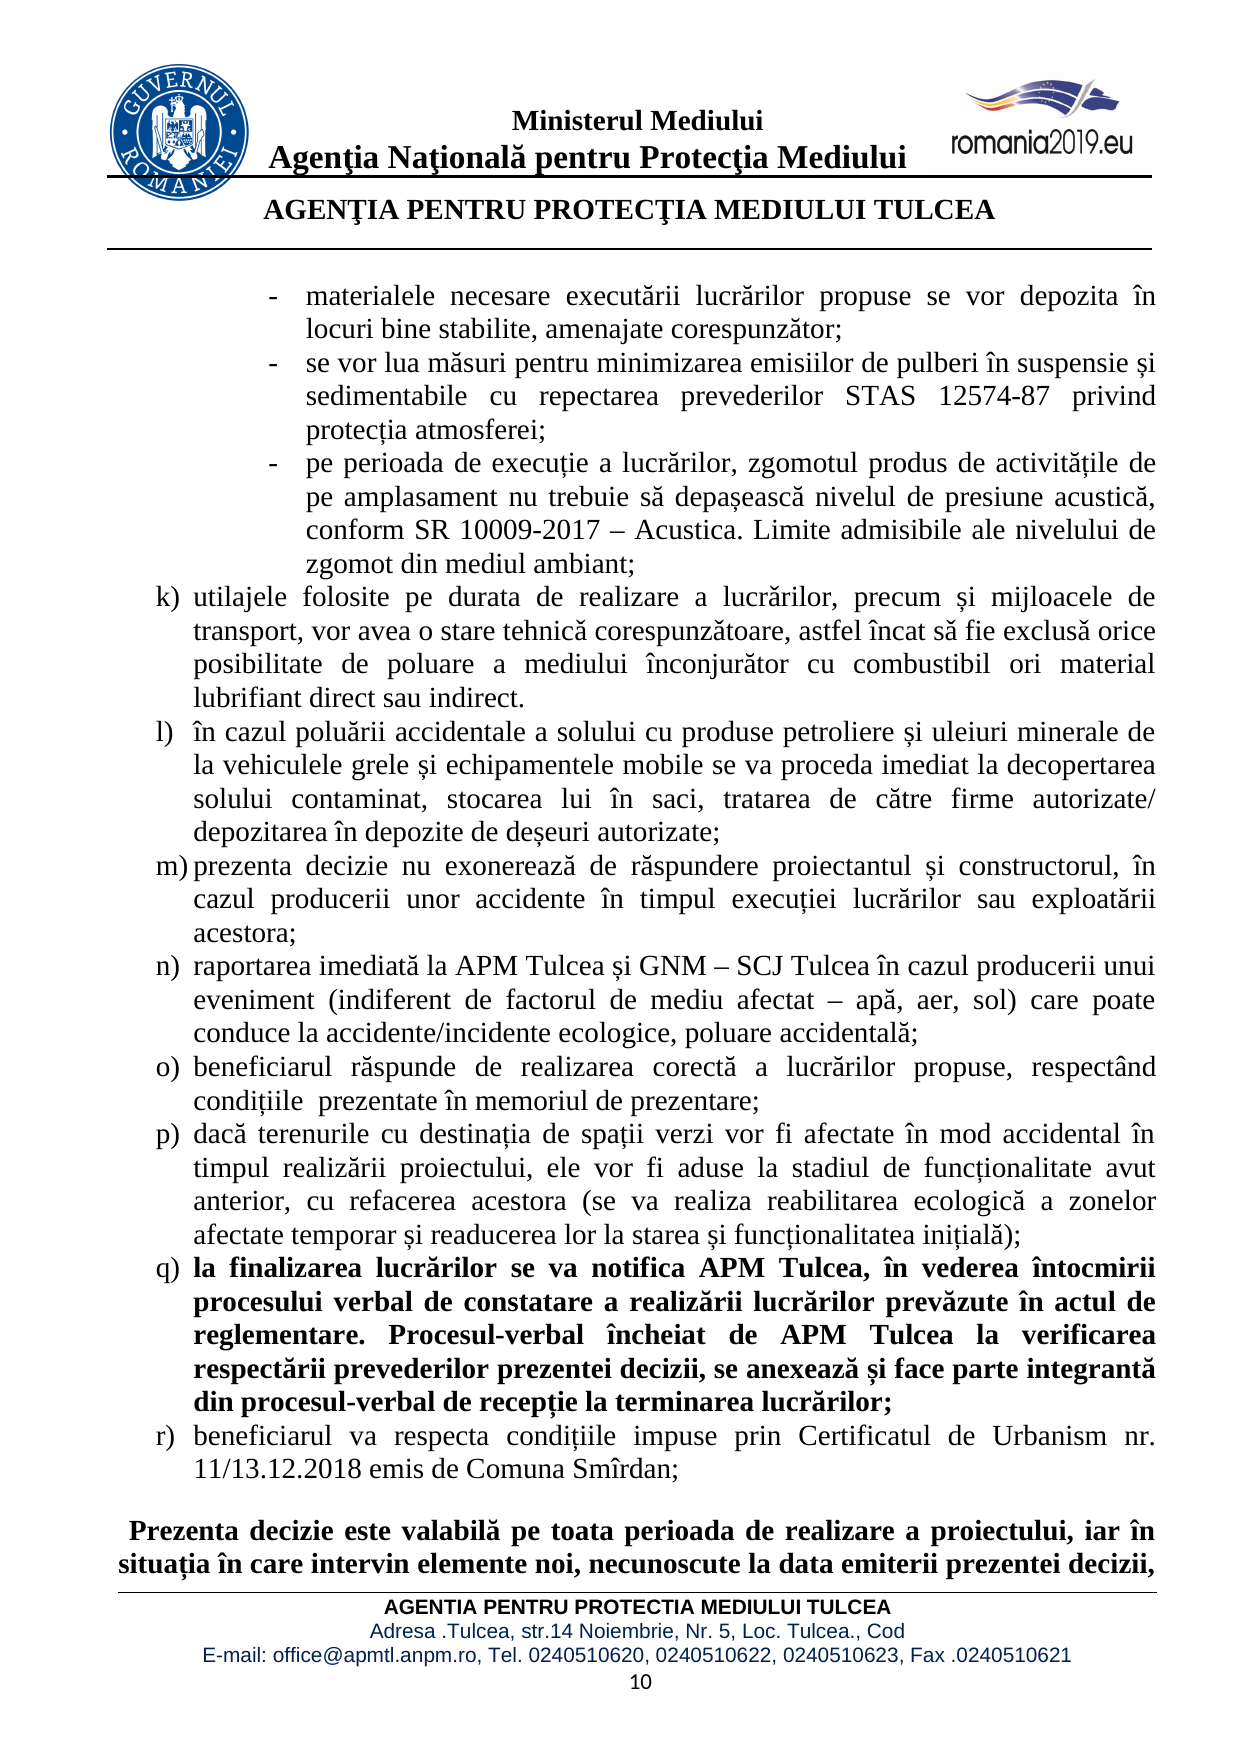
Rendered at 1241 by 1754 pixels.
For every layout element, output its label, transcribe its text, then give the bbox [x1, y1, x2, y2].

list utilajele folosite pe durata de realizare a lucrǎrilor, precum și mijloacele de transport, vor avea o stare tehnicǎ corespunzǎtoare, astfel încat sǎ fie exclusǎ orice posibilitate de poluare a mediului înconjurător cu combustibil ori material lubrifiant direct sau indirect. [156, 579, 1157, 714]
picture [108, 62, 250, 175]
list raportarea imediată la APM Tulcea și GNM – SCJ Tulcea în cazul producerii unui eveniment (indiferent de factorul de mediu afectat – apă, aer, sol) care poate conduce la accidente/incidente ecologice, poluare accidentală; [156, 948, 1157, 1049]
picture [108, 178, 250, 202]
list beneficiarul va respecta condițiile impuse prin Certificatul de Urbanism nr. 11/13.12.2018 emis de Comuna Smîrdan; [156, 1418, 1157, 1485]
list la finalizarea lucrărilor se va notifica APM Tulcea, în vederea întocmirii procesului verbal de constatare a realizării lucrărilor prevăzute în actul de reglementare. Procesul-verbal încheiat de APM Tulcea la verificarea respectării prevederilor prezentei decizii, se anexează și face parte integrantă din procesul-verbal de recepție la terminarea lucrărilor; [156, 1250, 1157, 1418]
list materialele necesare executării lucrărilor propuse se vor depozita în locuri bine stabilite, amenajate corespunzător; [268, 278, 1157, 345]
list se vor lua măsuri pentru minimizarea emisiilor de pulberi în suspensie și sedimentabile cu repectarea prevederilor STAS 12574-87 privind protecția atmosferei; [268, 345, 1157, 445]
list prezenta decizie nu exonerează de răspundere proiectantul și constructorul, în cazul producerii unor accidente în timpul execuției lucrărilor sau exploatării acestora; [156, 848, 1157, 948]
list beneficiarul răspunde de realizarea corectă a lucrărilor propuse, respectând condițiile prezentate în memoriul de prezentare; [156, 1049, 1157, 1116]
list pe perioada de execuție a lucrărilor, zgomotul produs de activitățile de pe amplasament nu trebuie să depașească nivelul de presiune acustică, conform SR 10009-2017 – Acustica. Limite admisibile ale nivelului de zgomot din mediul ambiant; [268, 445, 1157, 579]
picture [934, 58, 1150, 174]
list dacă terenurile cu destinația de spații verzi vor fi afectate în mod accidental în timpul realizării proiectului, ele vor fi aduse la stadiul de funcționalitate avut anterior, cu refacerea acestora (se va realiza reabilitarea ecologică a zonelor afectate temporar și readucerea lor la starea și funcționalitatea inițială); [156, 1116, 1157, 1250]
list în cazul poluării accidentale a solului cu produse petroliere și uleiuri minerale de la vehiculele grele și echipamentele mobile se va proceda imediat la decopertarea solului contaminat, stocarea lui în saci, tratarea de către firme autorizate/ depozitarea în depozite de deșeuri autorizate; [156, 714, 1157, 848]
